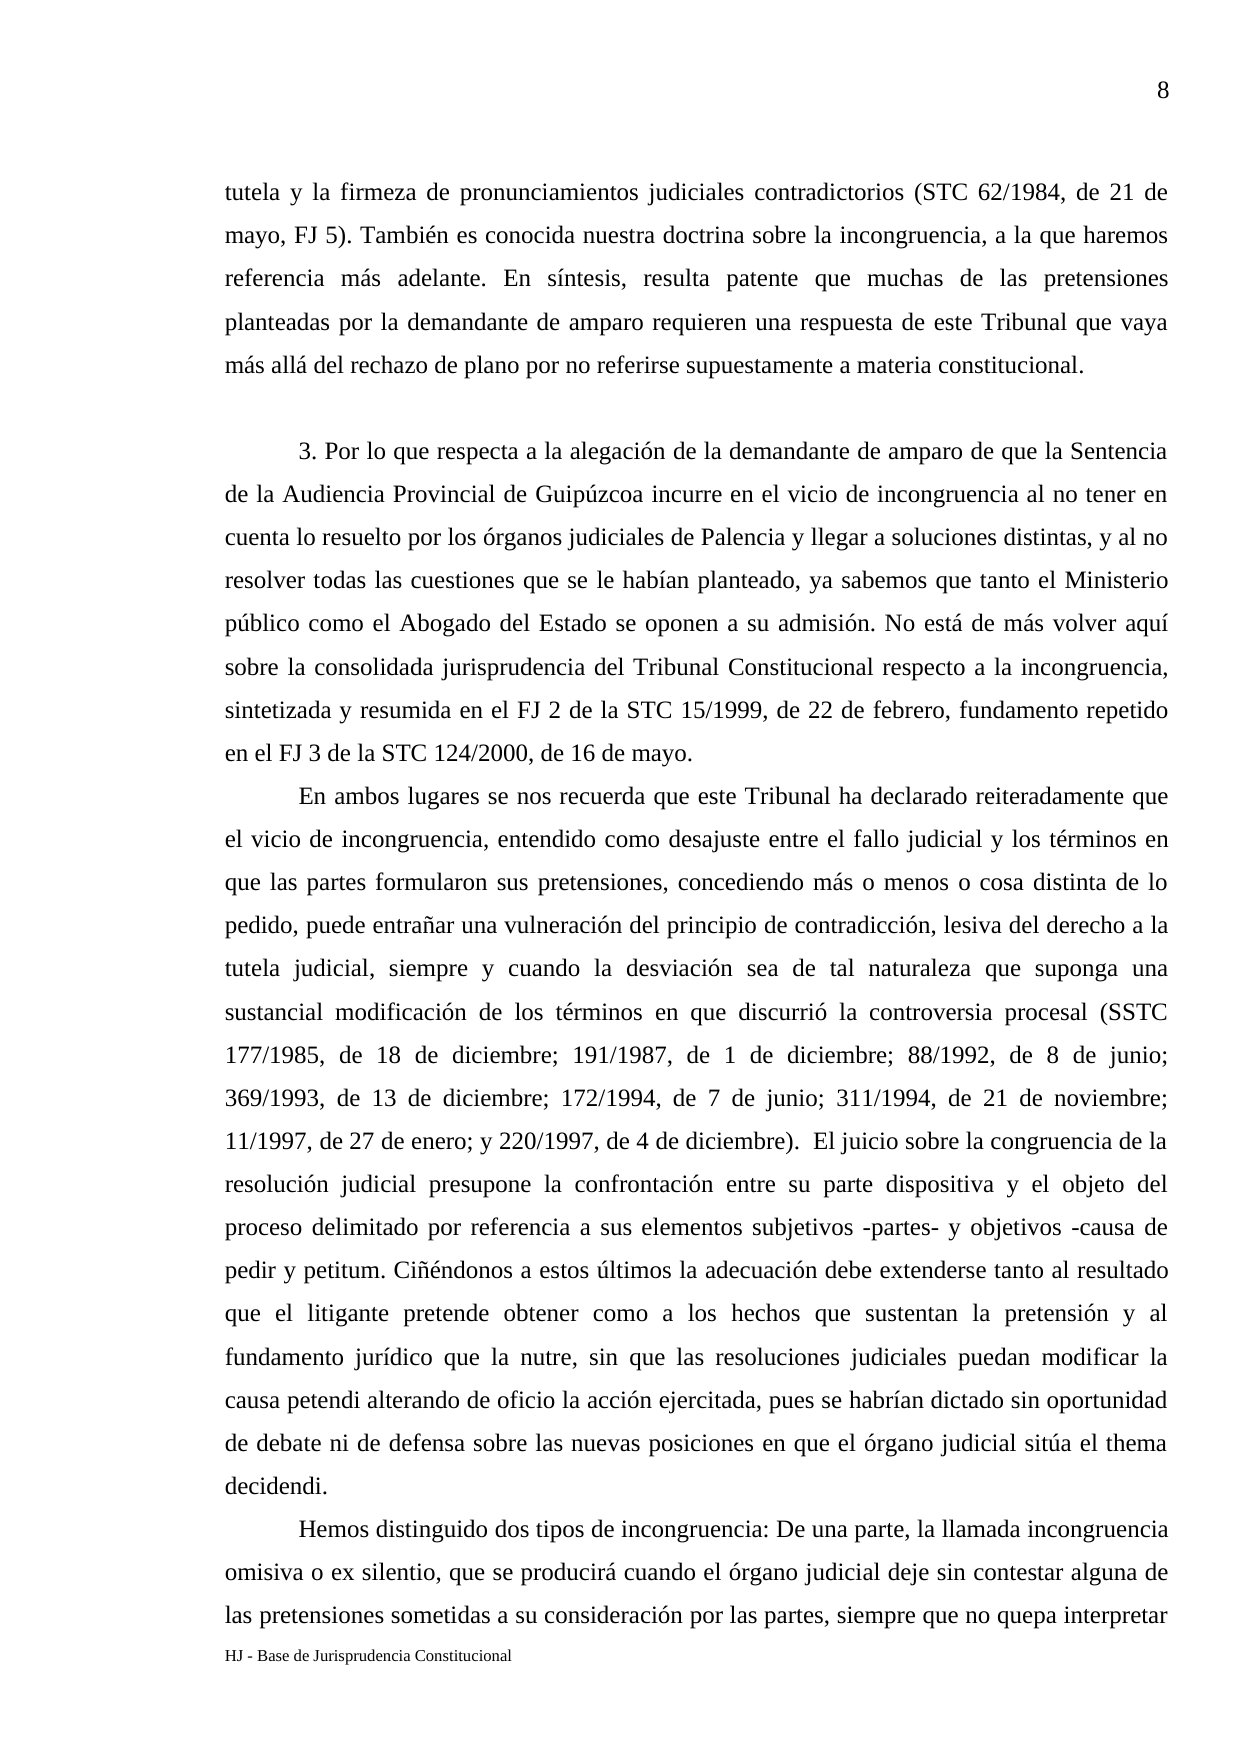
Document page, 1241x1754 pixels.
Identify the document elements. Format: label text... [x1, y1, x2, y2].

text 3. Por lo que respecta a la alegación de la demandante de amparo de que la Sentencia de la Audiencia Provincial de Guipúzcoa incurre en el vicio de incongruencia al no tener en cuenta lo resuelto por los órganos judiciales de Palencia y llegar a soluciones distintas, y al no resolver todas las cuestiones que se le habían planteado, ya sabemos que tanto el Ministerio público como el Abogado del Estado se oponen a su admisión. No está de más volver aquí sobre la consolidada jurisprudencia del Tribunal Constitucional respecto a la incongruencia, sintetizada y resumida en el FJ 2 de la STC 15/1999, de 22 de febrero, fundamento repetido en el FJ 3 de la STC 124/2000, de 16 de mayo. [224, 436, 1169, 767]
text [224, 1514, 1169, 1629]
text En ambos lugares se nos recuerda que este Tribunal ha declarado reiteradamente que el vicio de incongruencia, entendido como desajuste entre el fallo judicial y los términos en que las partes formularon sus pretensiones, concediendo más o menos o cosa distinta de lo pedido, puede entrañar una vulneración del principio de contradicción, lesiva del derecho a la tutela judicial, siempre y cuando la desviación sea de tal naturaleza que suponga una sustancial modificación de los términos en que discurrió la controversia procesal (SSTC 177/1985, de 18 de diciembre; 191/1987, de 1 de diciembre; 88/1992, de 8 de junio; 369/1993, de 13 de diciembre; 172/1994, de 7 de junio; 311/1994, de 21 de noviembre; 11/1997, de 27 de enero; y 220/1997, de 4 de diciembre). El juicio sobre la congruencia de la resolución judicial presupone la confrontación entre su parte dispositiva y el objeto del proceso delimitado por referencia a sus elementos subjetivos -partes- y objetivos -causa de pedir y petitum. Ciñéndonos a estos últimos la adecuación debe extenderse tanto al resultado que el litigante pretende obtener como a los hechos que sustentan la pretensión y al fundamento jurídico que la nutre, sin que las resoluciones judiciales puedan modificar la causa petendi alterando de oficio la acción ejercitada, pues se habrían dictado sin oportunidad de debate ni de defensa sobre las nuevas posiciones en que el órgano judicial sitúa el thema decidendi. [224, 781, 1169, 1500]
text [224, 177, 1169, 378]
